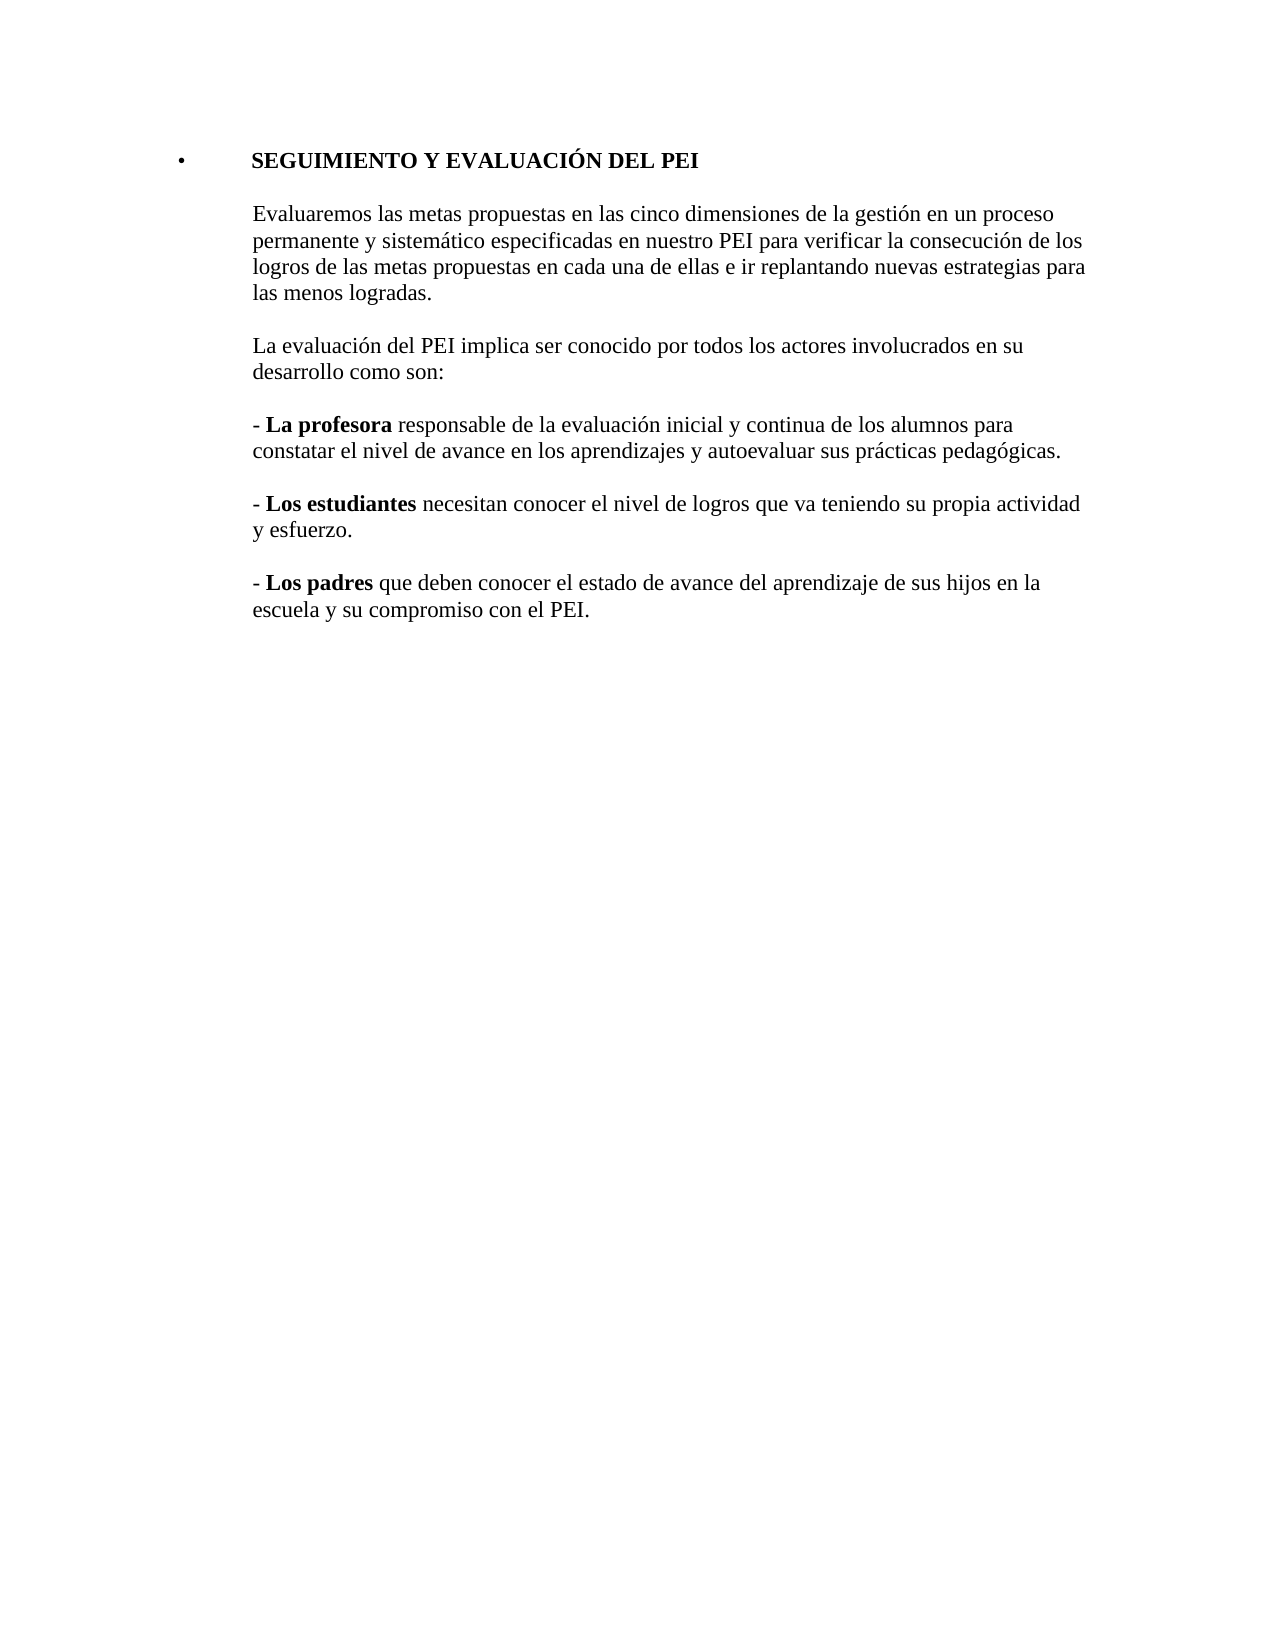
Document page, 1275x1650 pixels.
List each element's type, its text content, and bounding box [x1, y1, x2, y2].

list La evaluación del PEI implica ser conocido por todos los actores involucrados en su desarrollo como son: [252, 332, 1098, 385]
list SEGUIMIENTO Y EVALUACIÓN DEL PEI [177, 148, 1098, 174]
list Evaluaremos las metas propuestas en las cinco dimensiones de la gestión en un proceso permanente y sistemático especificadas en nuestro PEI para verificar la consecución de los logros de las metas propuestas en cada una de ellas e ir replantando nuevas estrategias para las menos logradas. [252, 200, 1098, 306]
list - La profesora responsable de la evaluación inicial y continua de los alumnos para constatar el nivel de avance en los aprendizajes y autoevaluar sus prácticas pedagógicas. [252, 411, 1098, 464]
list - Los estudiantes necesitan conocer el nivel de logros que va teniendo su propia actividad y esfuerzo. [252, 490, 1098, 543]
list - Los padres que deben conocer el estado de avance del aprendizaje de sus hijos en la escuela y su compromiso con el PEI. [252, 569, 1098, 622]
